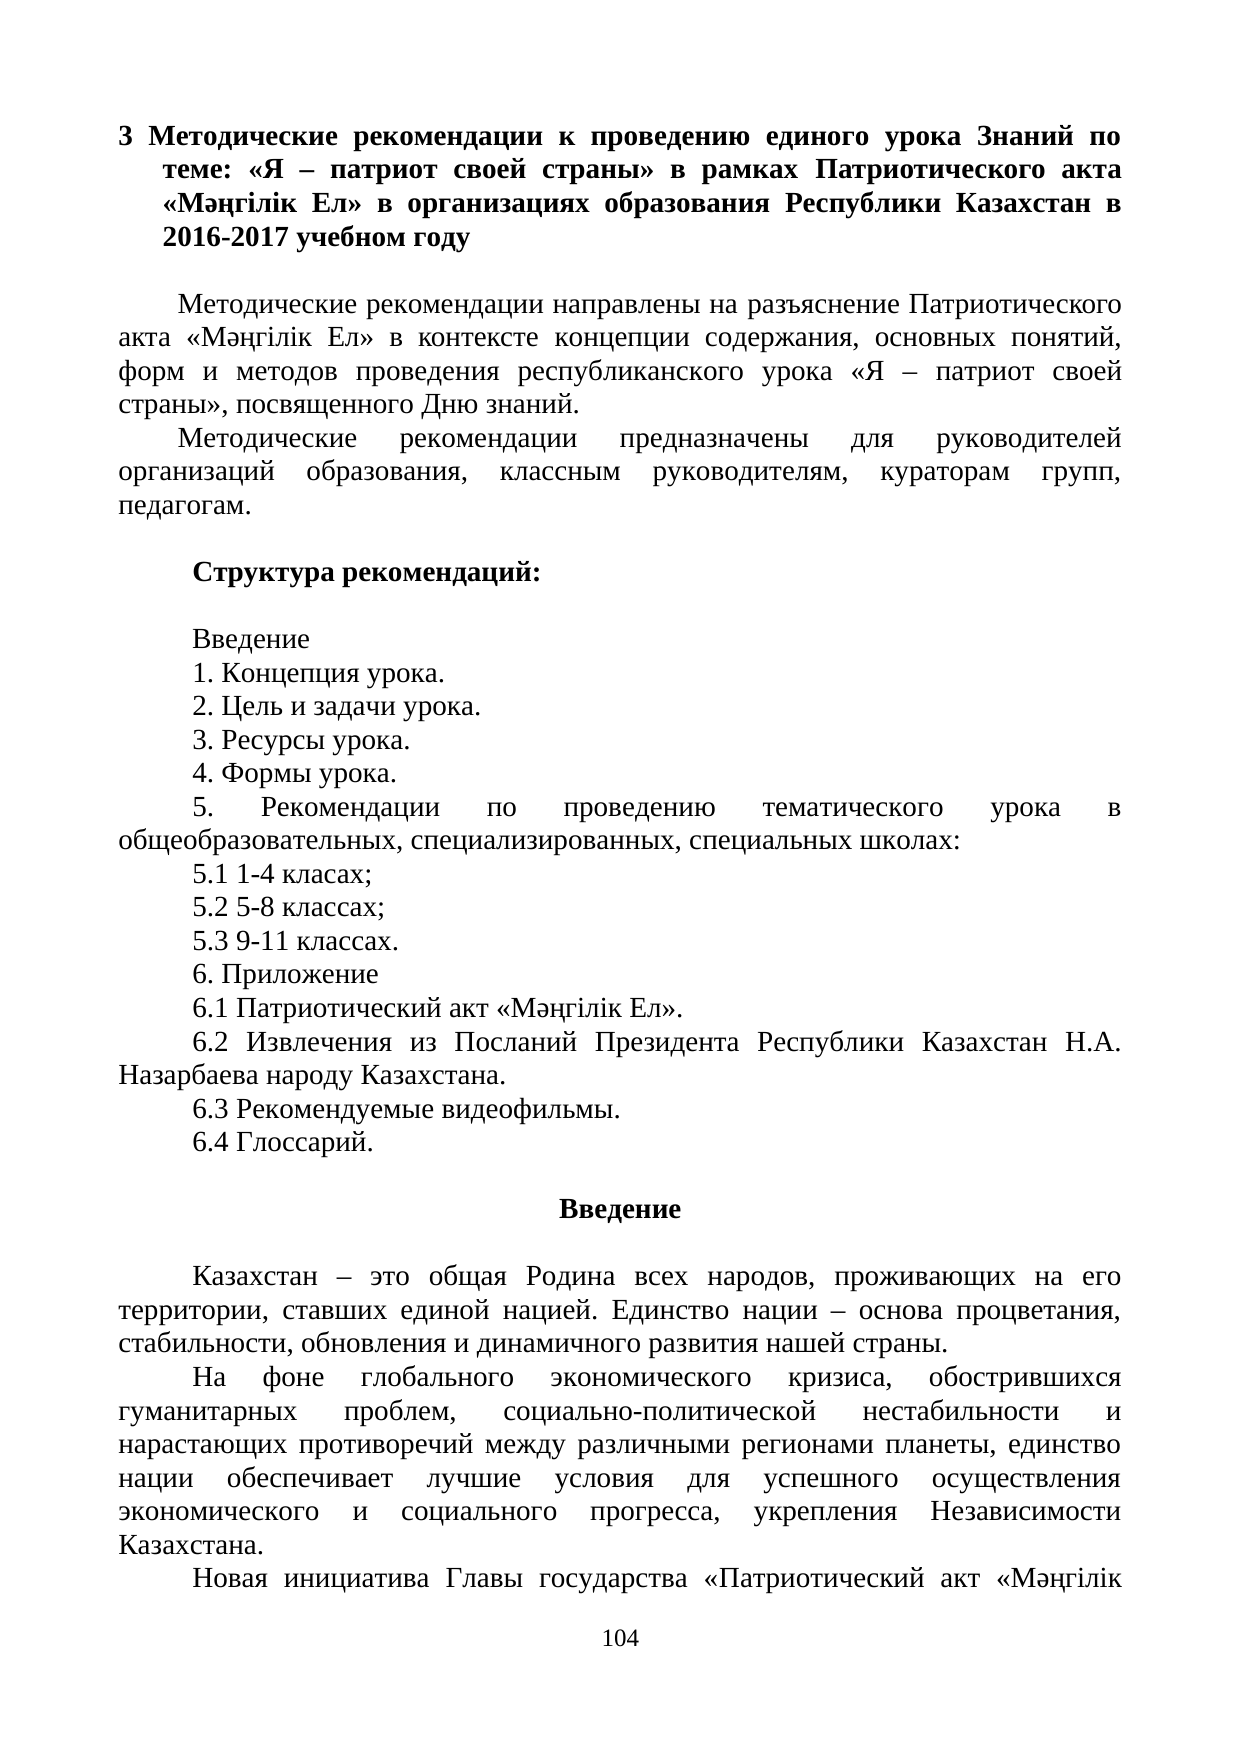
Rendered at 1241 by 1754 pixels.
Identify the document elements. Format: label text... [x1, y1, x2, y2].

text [118, 1560, 1122, 1594]
list Структура рекомендаций: [118, 554, 1122, 588]
text 4. Формы урока. [118, 755, 1122, 789]
text На фоне глобального экономического кризиса, обострившихся гуманитарных проблем, социально-политической нестабильности и нарастающих противоречий между различными регионами планеты, единство нации обеспечивает лучшие условия для успешного осуществления экономического и социального прогресса, укрепления Независимости Казахстана. [118, 1359, 1122, 1560]
text 1. Концепция урока. [118, 655, 1122, 688]
text 3. Ресурсы урока. [118, 722, 1122, 755]
text 6.1 Патриотический акт «Мәңгілік Ел». [118, 990, 1122, 1024]
text Введение [118, 1191, 1122, 1225]
text Введение [118, 621, 1122, 655]
text 2. Цель и задачи урока. [118, 688, 1122, 722]
text 5.1 1-4 класах; [118, 856, 1122, 889]
text 6. Приложение [118, 957, 1122, 990]
text 6.2 Извлечения из Посланий Президента Республики Казахстан Н.А. Назарбаева народу Казахстана. [118, 1024, 1122, 1091]
text 5.2 5-8 классах; [118, 889, 1122, 923]
text 5.3 9-11 классах. [118, 923, 1122, 957]
text Методические рекомендации предназначены для руководителей организаций образования, классным руководителям, кураторам групп, педагогам. [118, 420, 1122, 521]
text Методические рекомендации направлены на разъяснение Патриотического акта «Мәңгілік Ел» в контексте концепции содержания, основных понятий, форм и методов проведения республиканского урока «Я – патриот своей страны», посвященного Дню знаний. [118, 286, 1122, 420]
list 3 Методические рекомендации к проведению единого урока Знаний по теме: «Я – патриот своей страны» в рамках Патриотического акта «Мәңгілік Ел» в организациях образования Республики Казахстан в 2016-2017 учебном году [118, 118, 1122, 252]
text 6.4 Глоссарий. [118, 1124, 1122, 1158]
text 5. Рекомендации по проведению тематического урока в общеобразовательных, специализированных, специальных школах: [118, 789, 1122, 856]
text 6.3 Рекомендуемые видеофильмы. [118, 1091, 1122, 1124]
text Казахстан – это общая Родина всех народов, проживающих на его территории, ставших единой нацией. Единство нации – основа процветания, стабильности, обновления и динамичного развития нашей страны. [118, 1258, 1122, 1359]
